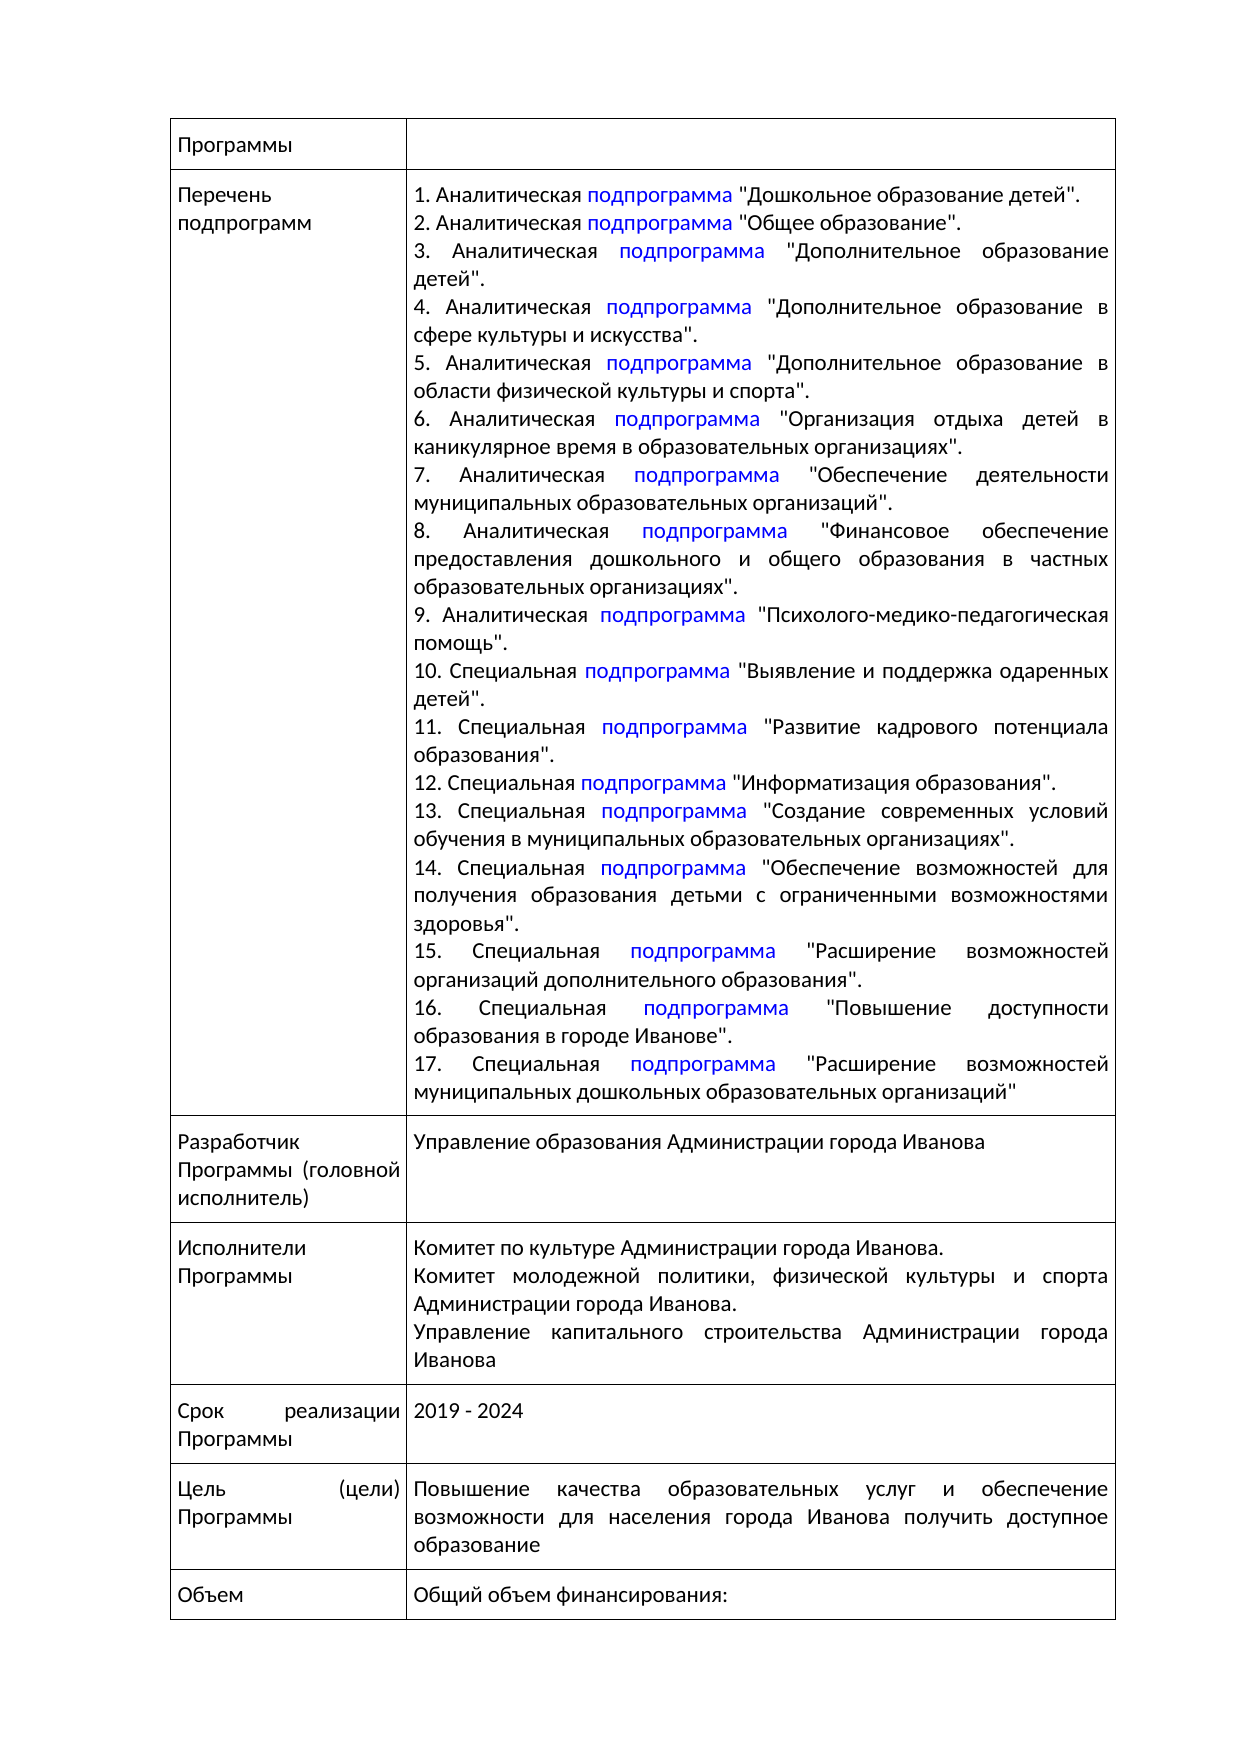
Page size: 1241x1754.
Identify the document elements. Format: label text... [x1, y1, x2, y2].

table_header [171, 119, 406, 168]
table_cell 1. Аналитическая подпрограмма "Дошкольное образование детей". 2. Аналитическая подпрограмма "Общее образование". 3. Аналитическая подпрограмма "Дополнительное образование детей". 4. Аналитическая подпрограмма "Дополнительное образование в сфере культуры и искусства". 5. Аналитическая подпрограмма "Дополнительное образование в области физической культуры и спорта". 6. Аналитическая подпрограмма "Организация отдыха детей в каникулярное время в образовательных организациях". 7. Аналитическая подпрограмма "Обеспечение деятельности муниципальных образовательных организаций". 8. Аналитическая подпрограмма "Финансовое обеспечение предоставления дошкольного и общего образования в частных образовательных организациях". 9. Аналитическая подпрограмма "Психолого-медико-педагогическая помощь". 10. Специальная подпрограмма "Выявление и поддержка одаренных детей". 11. Специальная подпрограмма "Развитие кадрового потенциала образования". 12. Специальная подпрограмма "Информатизация образования". 13. Специальная подпрограмма "Создание современных условий обучения в муниципальных образовательных организациях". 14. Специальная подпрограмма "Обеспечение возможностей для получения образования детьми с ограниченными возможностями здоровья". 15. Специальная подпрограмма "Расширение возможностей организаций дополнительного образования". 16. Специальная подпрограмма "Повышение доступности образования в городе Иванове". 17. Специальная подпрограмма "Расширение возможностей муниципальных дошкольных образовательных организаций" [407, 170, 1115, 1115]
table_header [407, 119, 1115, 168]
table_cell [171, 1570, 406, 1619]
table_cell Перечень подпрограмм [171, 170, 406, 1115]
table_cell Цель (цели) Программы [171, 1464, 406, 1569]
table_cell Повышение качества образовательных услуг и обеспечение возможности для населения города Иванова получить доступное образование [407, 1464, 1115, 1569]
table_cell 2019 - 2024 [407, 1385, 1115, 1462]
table_cell Управление образования Администрации города Иванова [407, 1116, 1115, 1222]
table_cell Комитет по культуре Администрации города Иванова. Комитет молодежной политики, физической культуры и спорта Администрации города Иванова. Управление капитального строительства Администрации города Иванова [407, 1223, 1115, 1384]
table_cell Исполнители Программы [171, 1223, 406, 1384]
table_cell Срок реализации Программы [171, 1385, 406, 1462]
table_cell Разработчик Программы (головной исполнитель) [171, 1116, 406, 1222]
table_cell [407, 1570, 1115, 1619]
